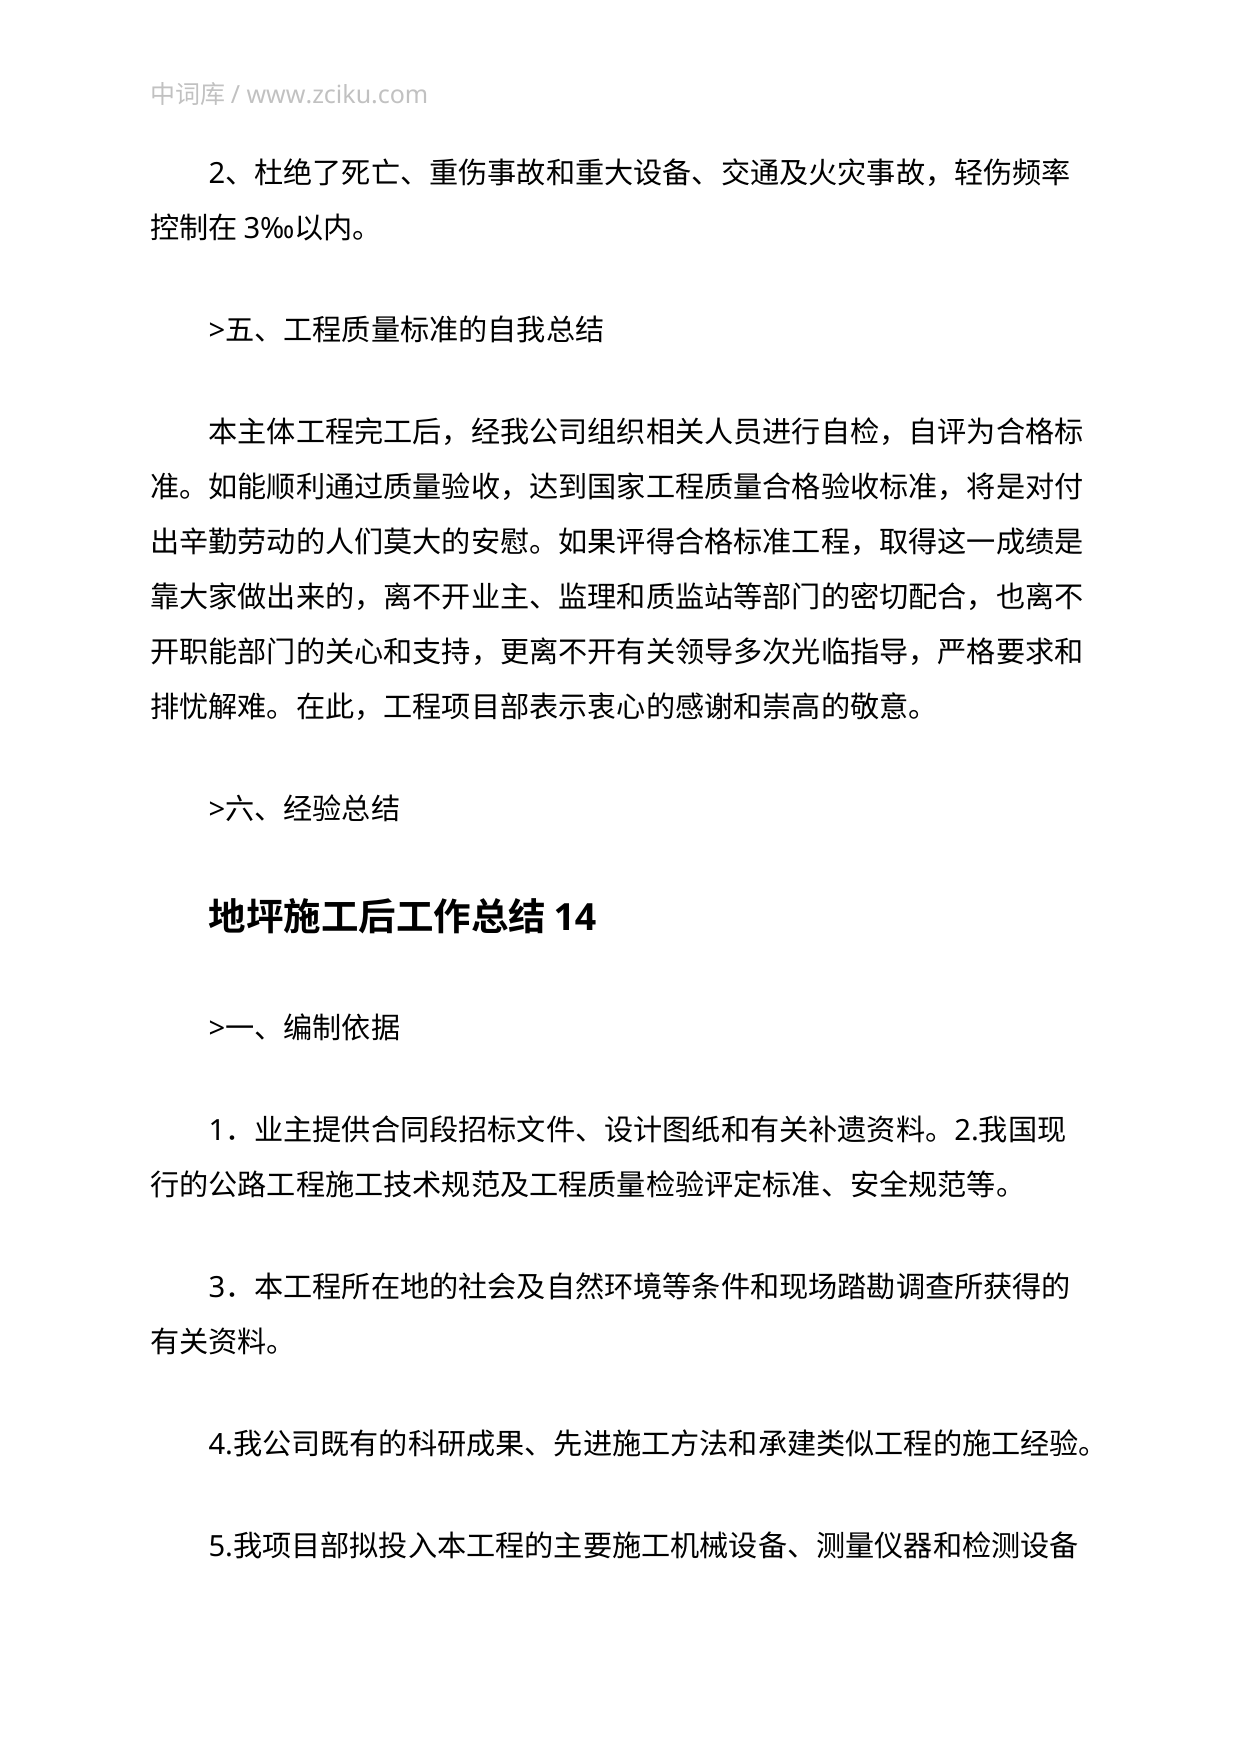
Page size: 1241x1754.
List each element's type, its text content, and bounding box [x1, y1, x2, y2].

text >六、经验总结 [150, 785, 1090, 828]
text 4.我公司既有的科研成果、先进施工方法和承建类似工程的施工经验。 [150, 1420, 1090, 1463]
text 地坪施工后工作总结14 [150, 887, 1090, 942]
text 1．业主提供合同段招标文件、设计图纸和有关补遗资料。2.我国现行的公路工程施工技术规范及工程质量检验评定标准、安全规范等。 [150, 1107, 1090, 1204]
text 3．本工程所在地的社会及自然环境等条件和现场踏勘调查所获得的有关资料。 [150, 1263, 1090, 1361]
text >一、编制依据 [150, 1005, 1090, 1047]
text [150, 1522, 1090, 1565]
text >五、工程质量标准的自我总结 [150, 307, 1090, 349]
text 2、杜绝了死亡、重伤事故和重大设备、交通及火灾事故，轻伤频率控制在3‰以内。 [150, 150, 1090, 247]
text 本主体工程完工后，经我公司组织相关人员进行自检，自评为合格标准。如能顺利通过质量验收，达到国家工程质量合格验收标准，将是对付出辛勤劳动的人们莫大的安慰。如果评得合格标准工程，取得这一成绩是靠大家做出来的，离不开业主、监理和质监站等部门的密切配合，也离不开职能部门的关心和支持，更离不开有关领导多次光临指导，严格要求和排忧解难。在此，工程项目部表示衷心的感谢和崇高的敬意。 [150, 409, 1090, 726]
